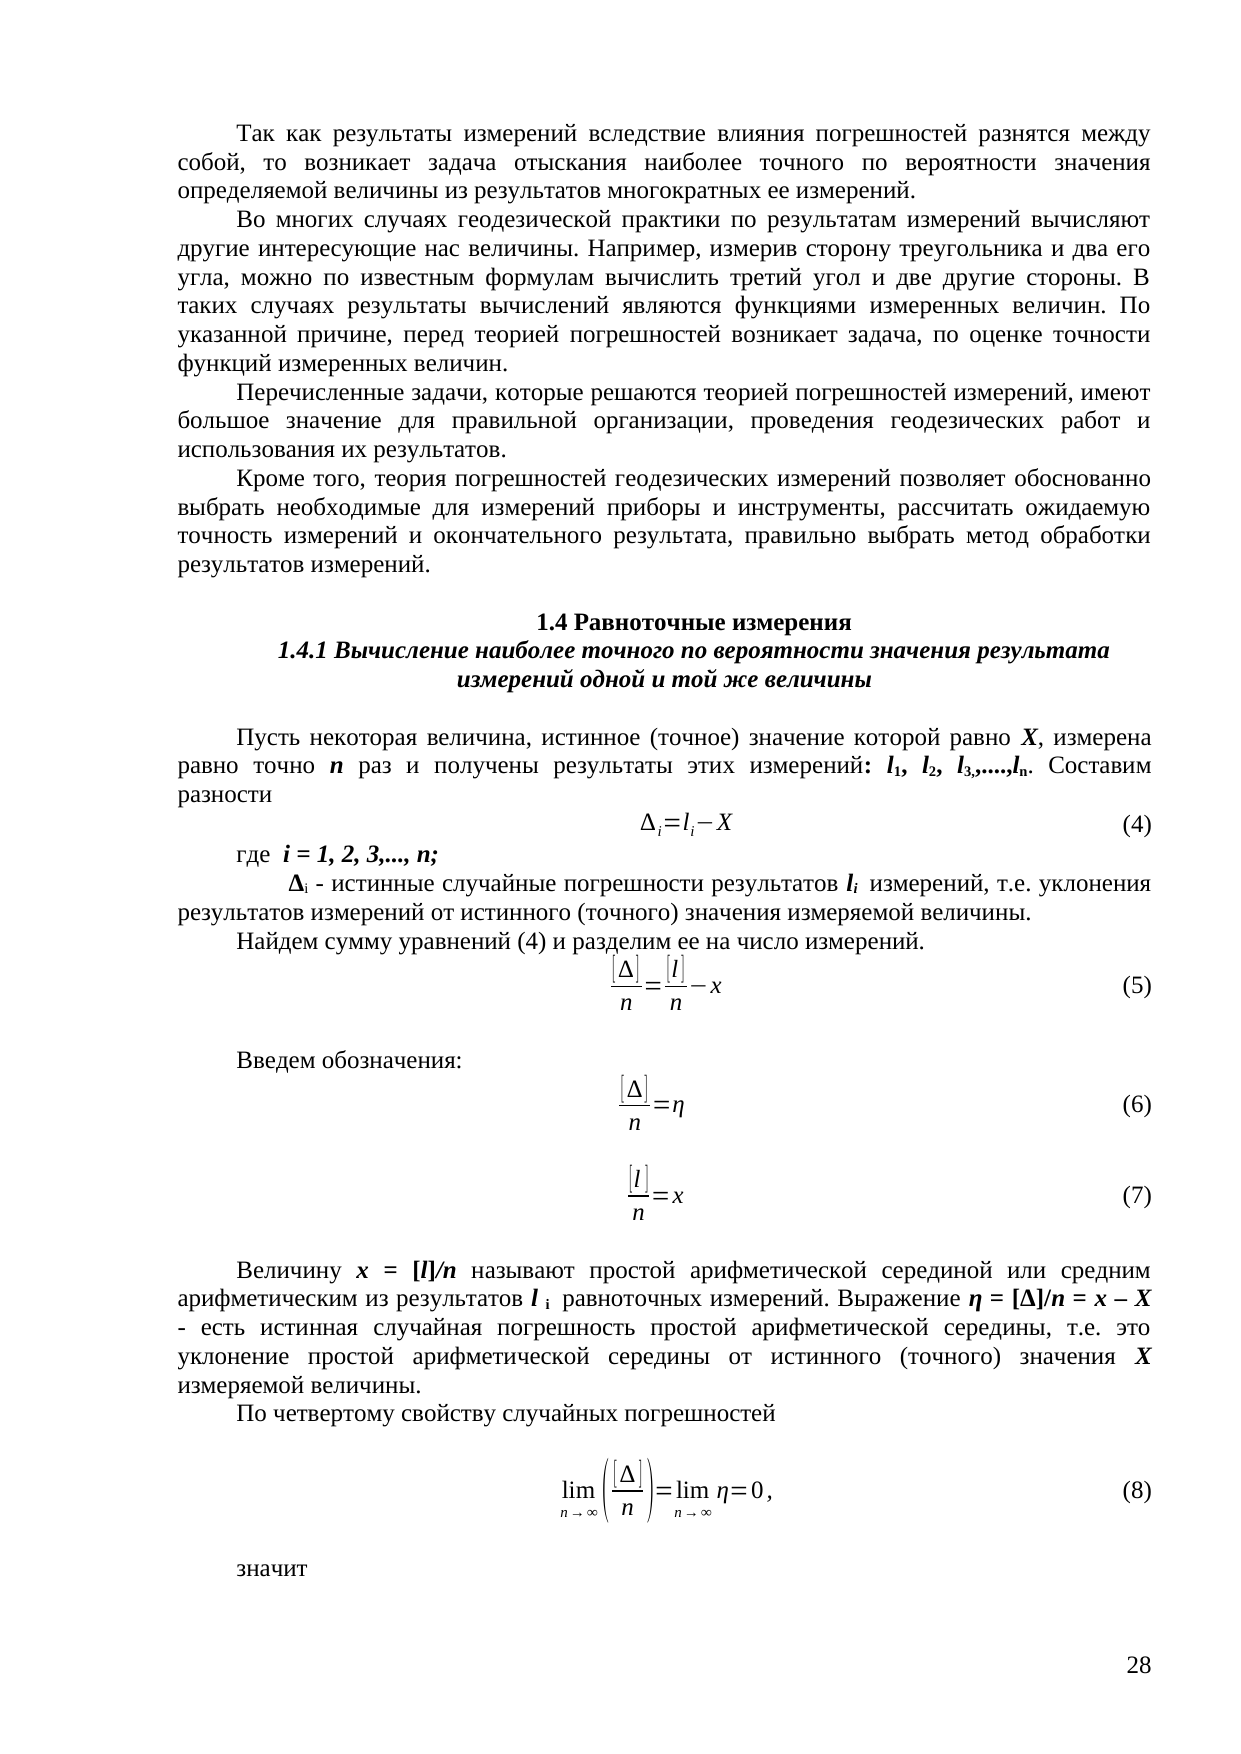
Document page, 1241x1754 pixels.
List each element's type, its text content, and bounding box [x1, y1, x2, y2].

text Перечисленные задачи, которые решаются теорией погрешностей измерений, имеют большое значение для правильной организации, проведения геодезических работ и использования их результатов. [177, 377, 1152, 463]
text Δi - истинные случайные погрешности результатов li измерений, т.е. уклонения результатов измерений от истинного (точного) значения измеряемой величины. [177, 868, 1152, 926]
text По четвертому свойству случайных погрешностей [177, 1398, 1152, 1427]
text (6) [177, 1074, 1152, 1136]
text Найдем сумму уравнений (4) и разделим ее на число измерений. [177, 926, 1152, 954]
text Кроме того, теория погрешностей геодезических измерений позволяет обоснованно выбрать необходимые для измерений приборы и инструменты, рассчитать ожидаемую точность измерений и окончательного результата, правильно выбрать метод обработки результатов измерений. [177, 463, 1152, 578]
text (8) [177, 1456, 1152, 1524]
text Во многих случаях геодезической практики по результатам измерений вычисляют другие интересующие нас величины. Например, измерив сторону треугольника и два его угла, можно по известным формулам вычислить третий угол и две другие стороны. В таких случаях результаты вычислений являются функциями измеренных величин. По указанной причине, перед теорией погрешностей возникает задача, по оценке точности функций измеренных величин. [177, 204, 1152, 377]
text где i = 1, 2, 3,..., n; [177, 839, 1152, 868]
text Величину x = [l]/n называют простой арифметической серединой или средним арифметическим из результатов l i равноточных измерений. Выражение η = [Δ]/n = x – X - есть истинная случайная погрешность простой арифметической середины, т.е. это уклонение простой арифметической середины от истинного (точного) значения X измеряемой величины. [177, 1255, 1152, 1398]
text Так как результаты измерений вследствие влияния погрешностей разнятся между собой, то возникает задача отыскания наиболее точного по вероятности значения определяемой величины из результатов многократных ее измерений. [177, 118, 1152, 204]
text (7) [177, 1164, 1152, 1226]
text (4) [177, 808, 1152, 839]
text значит [177, 1553, 1152, 1582]
text (5) [177, 954, 1152, 1016]
text Пусть некоторая величина, истинное (точное) значение которой равно X, измерена равно точно n раз и получены результаты этих измерений: l1, l2, l3,,....,ln. Составим разности [177, 722, 1152, 808]
text 1.4.1 Вычисление наиболее точного по вероятности значения результата измерений одной и той же величины [177, 636, 1152, 693]
text 1.4 Равноточные измерения [177, 607, 1152, 636]
text Введем обозначения: [177, 1045, 1152, 1074]
